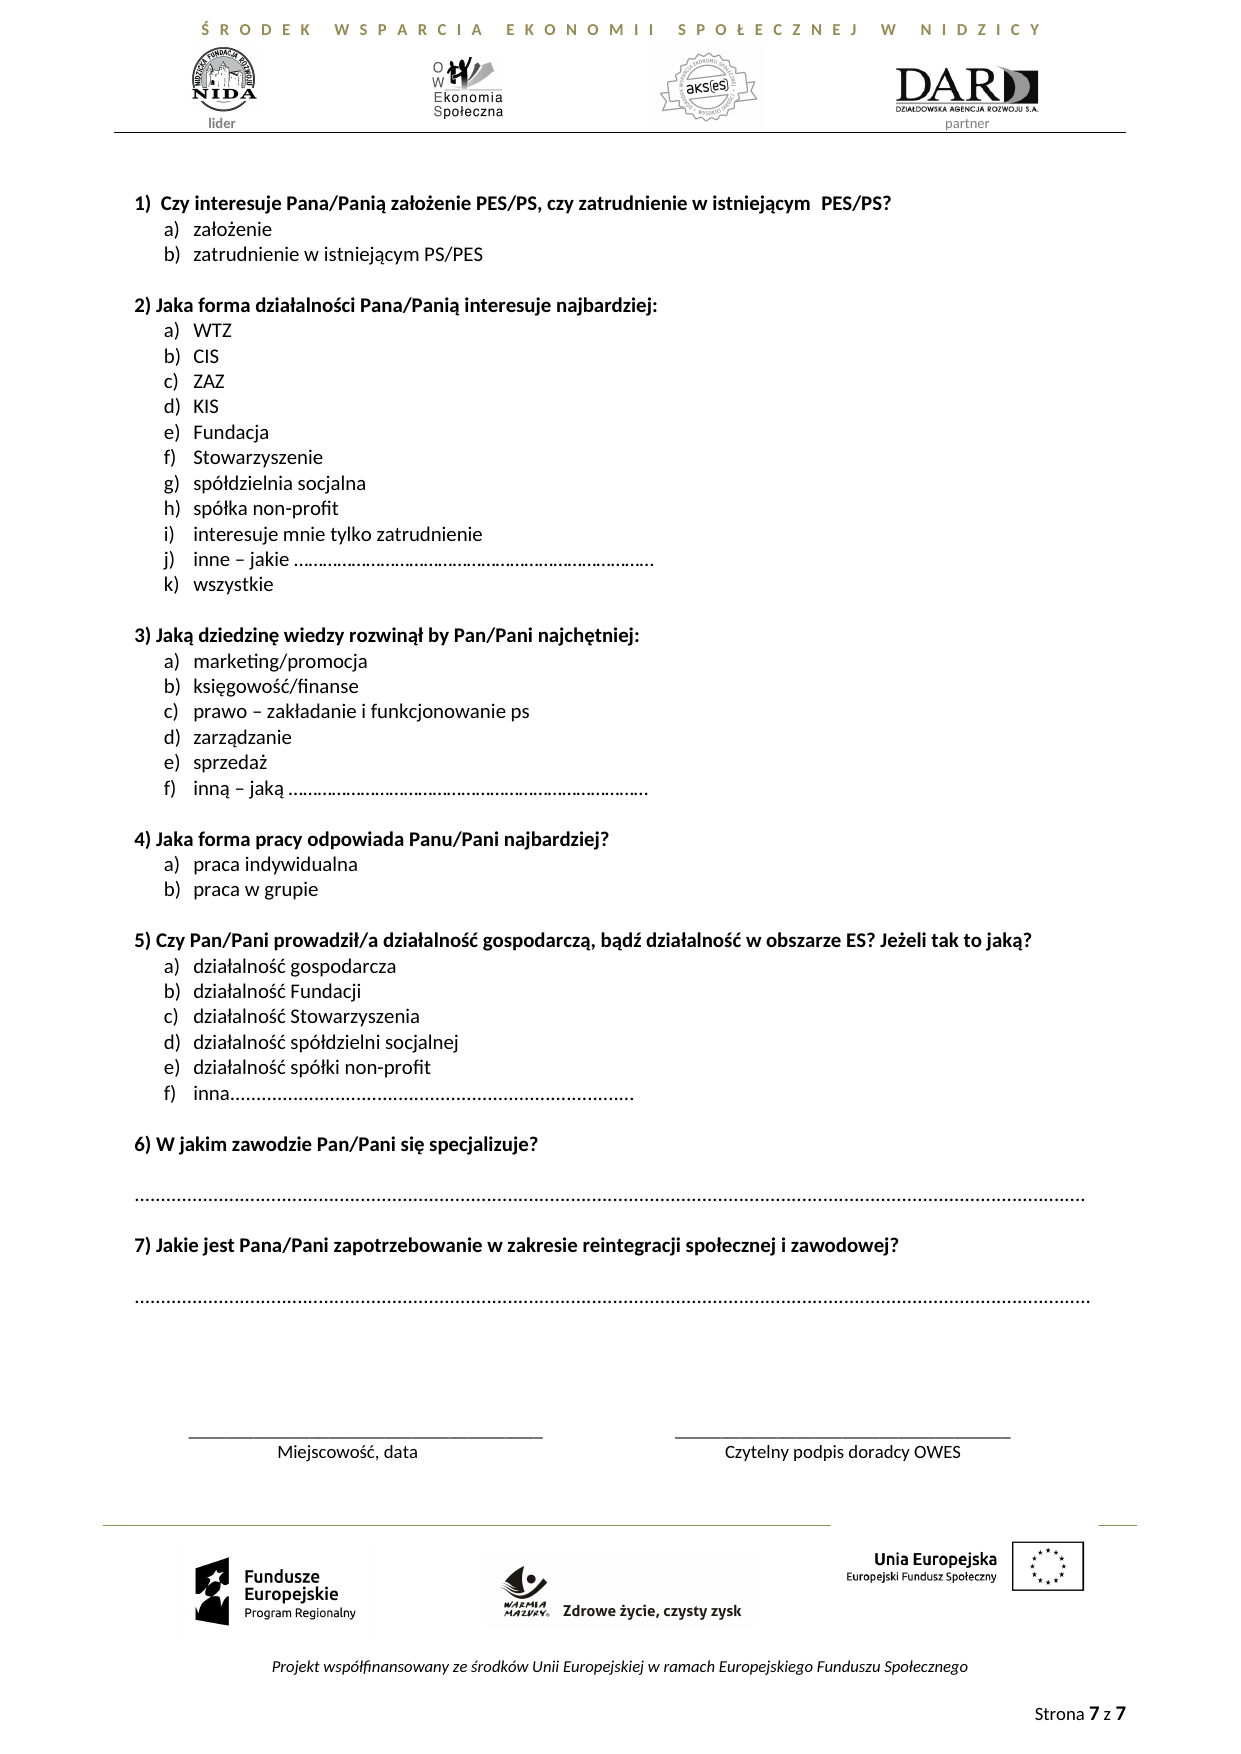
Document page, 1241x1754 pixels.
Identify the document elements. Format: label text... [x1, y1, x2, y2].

text 5) Czy Pan/Pani prowadził/a działalność gospodarczą, bądź działalność w obszarze ES? Jeżeli tak to jaką? [134, 927, 1168, 953]
list inne – jakie ………………………………………………………………… [164, 546, 1168, 572]
list wszystkie [164, 572, 1168, 597]
list działalność spółdzielni socjalnej [164, 1029, 1168, 1054]
text 6) W jakim zawodzie Pan/Pani się specjalizuje? [134, 1131, 1168, 1156]
picture [185, 43, 259, 114]
list założenie [163, 216, 1168, 241]
list księgowość/finanse [164, 673, 1168, 699]
list inna............................................................................. [164, 1080, 1168, 1105]
list WTZ [164, 317, 1168, 343]
table_header ______________________________________ Miejscowość, data [177, 1418, 623, 1487]
list działalność Stowarzyszenia [164, 1004, 1168, 1029]
list działalność Fundacji [164, 978, 1168, 1004]
text 1) Czy interesuje Pana/Panią założenie PES/PS, czy zatrudnienie w istniejącym PES/PS? [134, 190, 1168, 216]
text ..................................................................................................................................................................................... [134, 1182, 1168, 1207]
list działalność gospodarcza [164, 953, 1168, 978]
list KIS [164, 394, 1168, 419]
picture [830, 1525, 1099, 1607]
text ...................................................................................................................................................................................... [134, 1283, 1168, 1309]
text 7) Jakie jest Pana/Pani zapotrzebowanie w zakresie reintegracji społecznej i zawodowej? [134, 1232, 1168, 1258]
list Fundacja [164, 419, 1168, 444]
table_header ____________________________________ Czytelny podpis doradcy OWES [623, 1418, 1063, 1487]
list ZAZ [164, 368, 1168, 394]
text 4) Jaka forma pracy odpowiada Panu/Pani najbardziej? [134, 826, 1168, 851]
list spółdzielnia socjalna [164, 470, 1168, 495]
list sprzedaż [164, 749, 1168, 775]
picture [179, 1540, 372, 1642]
list CIS [164, 343, 1168, 368]
list marketing/promocja [164, 648, 1168, 673]
text 3) Jaką dziedzinę wiedzy rozwinął by Pan/Pani najchętniej: [134, 622, 1168, 648]
list interesuje mnie tylko zatrudnienie [164, 521, 1168, 546]
list zatrudnienie w istniejącym PS/PES [163, 241, 1168, 267]
picture [486, 1552, 754, 1630]
list prawo – zakładanie i funkcjonowanie ps [164, 699, 1168, 724]
list inną – jaką ………………………………………………………………… [164, 775, 1168, 800]
list zarządzanie [164, 724, 1168, 749]
list spółka non-profit [164, 495, 1168, 521]
list Stowarzyszenie [164, 444, 1168, 470]
list praca indywidualna [164, 851, 1168, 877]
list działalność spółki non-profit [164, 1054, 1168, 1080]
list praca w grupie [164, 877, 1168, 902]
text 2) Jaka forma działalności Pana/Panią interesuje najbardziej: [134, 292, 1168, 317]
